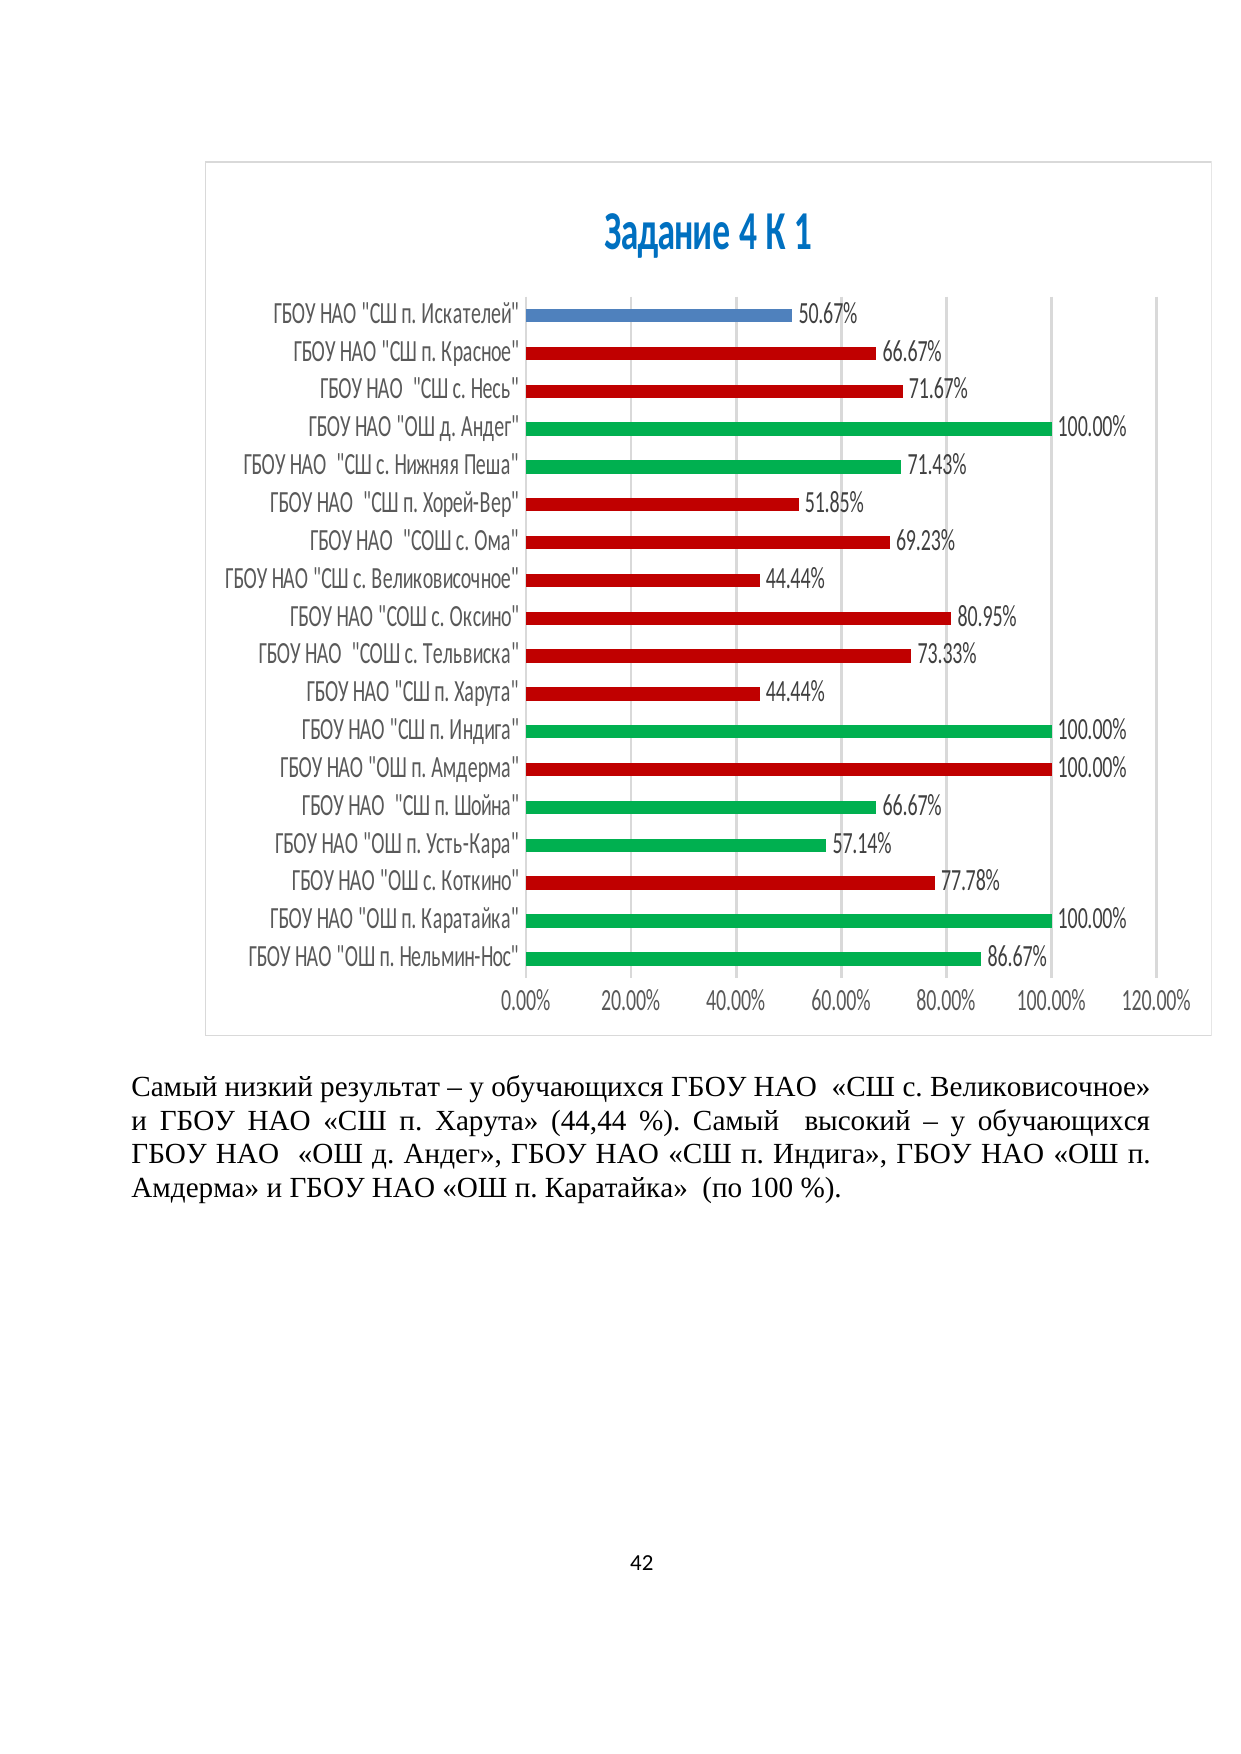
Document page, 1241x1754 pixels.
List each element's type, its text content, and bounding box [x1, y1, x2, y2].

text Самый низкий результат – у обучающихся ГБОУ НАО «СШ с. Великовисочное» и ГБОУ НАО «СШ п. Харута» (44,44 %). Самый высокий – у обучающихся ГБОУ НАО «ОШ д. Андег», ГБОУ НАО «СШ п. Индига», ГБОУ НАО «ОШ п. Амдерма» и ГБОУ НАО «ОШ п. Каратайка» (по 100 %). [131, 1069, 1152, 1203]
